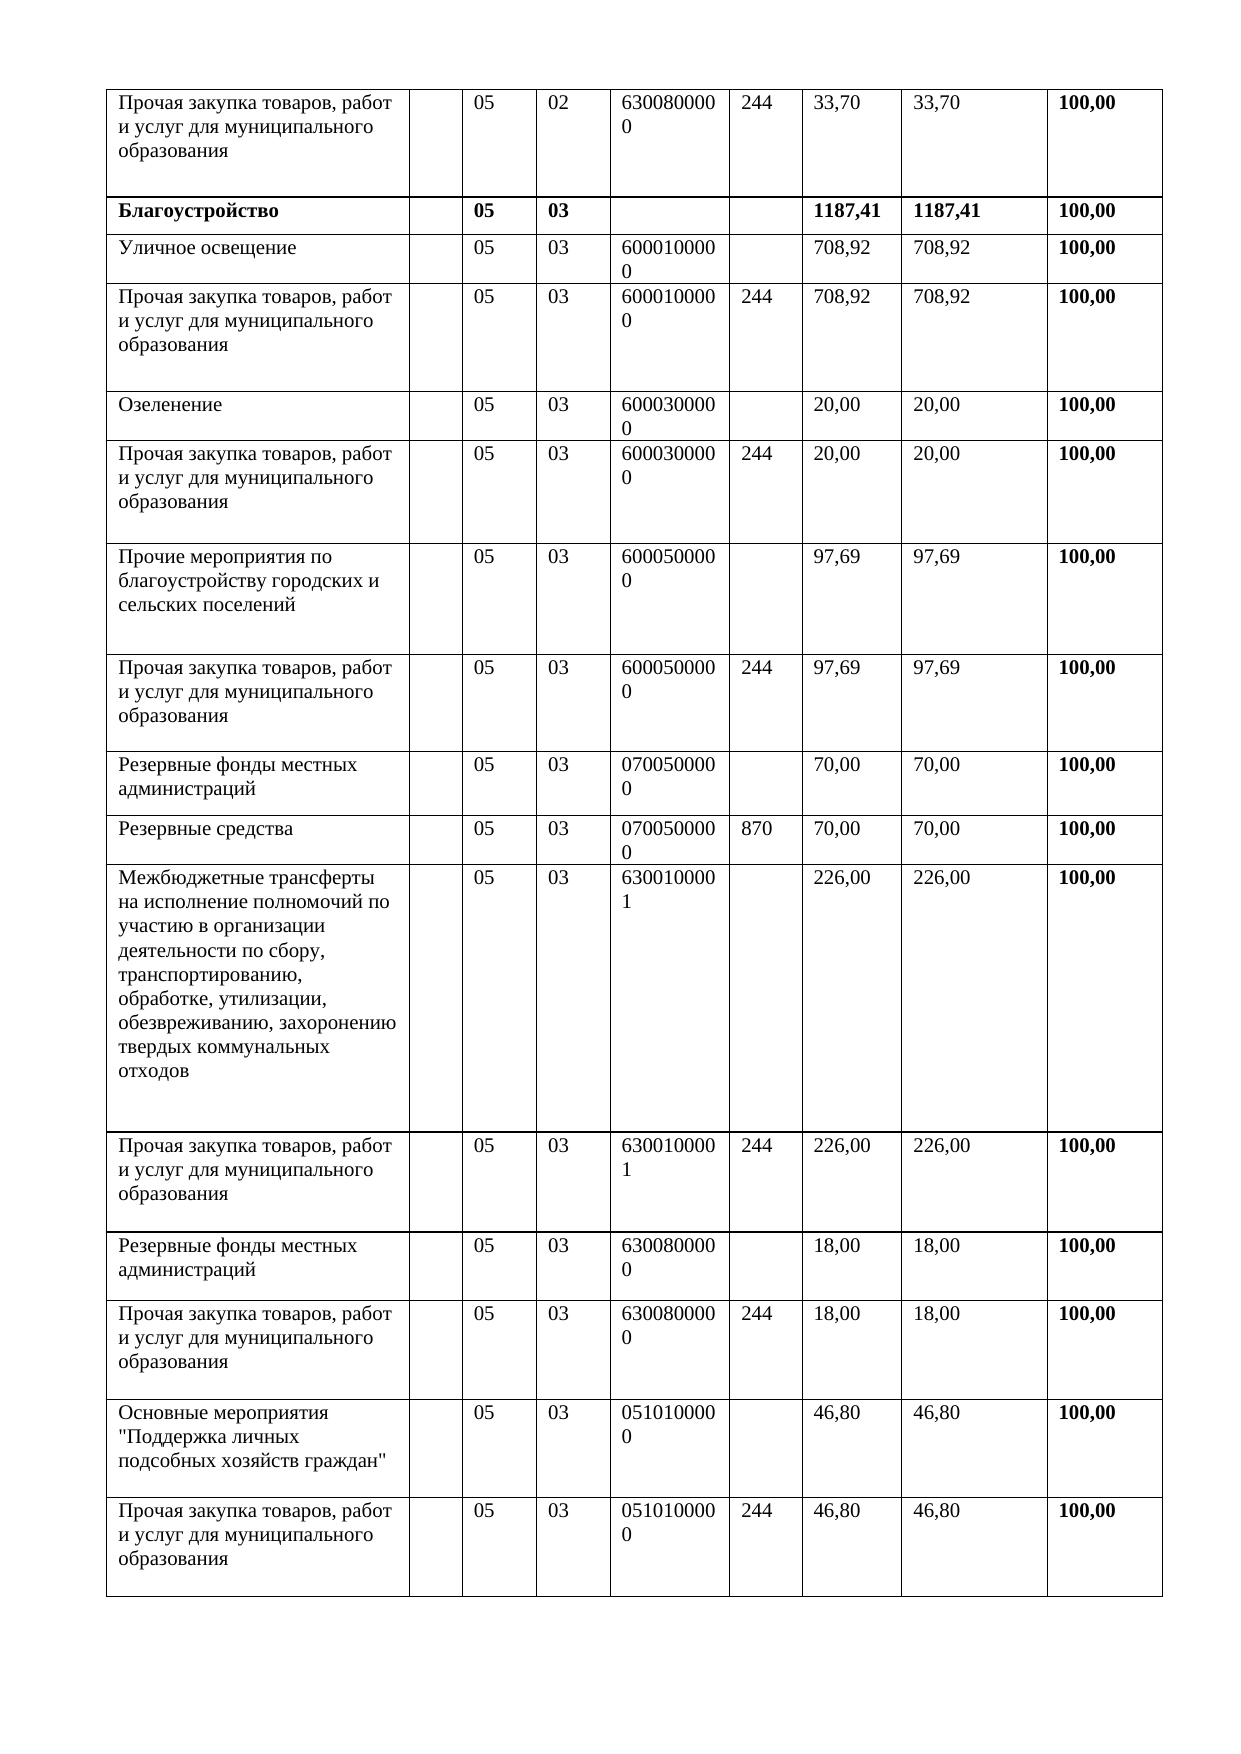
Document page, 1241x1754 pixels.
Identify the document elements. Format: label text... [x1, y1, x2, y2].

table_cell 03 [537, 655, 610, 751]
table_cell 03 [537, 1233, 610, 1300]
table_cell 100,00 [1048, 816, 1162, 864]
table_cell 03 [537, 816, 610, 864]
table_cell 03 [537, 1498, 610, 1596]
table_cell 03 [537, 865, 610, 1131]
table_cell 97,69 [902, 544, 1047, 654]
table_cell 100,00 [1048, 1233, 1162, 1300]
table_cell [410, 655, 462, 751]
table_cell [410, 198, 462, 234]
table_cell 05 [463, 816, 536, 864]
table_cell 0510100000 [611, 1498, 729, 1596]
table_cell [730, 235, 802, 283]
table_cell 05 [463, 392, 536, 440]
table_cell [410, 1498, 462, 1596]
table_cell 05 [463, 441, 536, 543]
table_cell 244 [730, 441, 802, 543]
table_cell 100,00 [1048, 235, 1162, 283]
table_cell 0700500000 [611, 816, 729, 864]
table_cell 226,00 [902, 865, 1047, 1131]
table_cell 244 [730, 284, 802, 391]
table_cell 03 [537, 752, 610, 815]
table_cell 05 [463, 655, 536, 751]
table_cell 70,00 [803, 752, 901, 815]
table_cell [410, 392, 462, 440]
table_cell 05 [463, 90, 536, 196]
table_cell 05 [463, 752, 536, 815]
table_cell 46,80 [902, 1400, 1047, 1497]
table_cell [410, 1133, 462, 1231]
table_cell Прочая закупка товаров, работ и услуг для муниципального образования [107, 1301, 409, 1399]
table_cell 6000100000 [611, 235, 729, 283]
table_cell Резервные фонды местных администраций [107, 752, 409, 815]
table_cell 0510100000 [611, 1400, 729, 1497]
table_cell 870 [730, 816, 802, 864]
table_cell 33,70 [902, 90, 1047, 196]
table_cell 18,00 [902, 1301, 1047, 1399]
table_cell 05 [463, 1133, 536, 1231]
table_cell 70,00 [902, 752, 1047, 815]
table_cell 03 [537, 544, 610, 654]
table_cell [107, 90, 409, 196]
table_cell [410, 816, 462, 864]
table_cell 03 [537, 198, 610, 234]
table_cell 226,00 [803, 865, 901, 1131]
table_cell [410, 752, 462, 815]
table_cell 100,00 [1048, 544, 1162, 654]
table_cell 244 [730, 1133, 802, 1231]
table_cell Прочие мероприятия по благоустройству городских и сельских поселений [107, 544, 409, 654]
table_cell 1187,41 [803, 198, 901, 234]
table_cell 226,00 [902, 1133, 1047, 1231]
table_cell [410, 284, 462, 391]
table_cell 6000300000 [611, 392, 729, 440]
table_cell 6300100001 [611, 1133, 729, 1231]
table_cell 33,70 [803, 90, 901, 196]
table_cell [730, 392, 802, 440]
table_cell [410, 865, 462, 1131]
table_cell [730, 865, 802, 1131]
table_cell 05 [463, 865, 536, 1131]
table_cell [410, 544, 462, 654]
table_cell 18,00 [803, 1233, 901, 1300]
table_cell 20,00 [902, 392, 1047, 440]
table_cell 70,00 [902, 816, 1047, 864]
table_cell 05 [463, 284, 536, 391]
table_cell [410, 1301, 462, 1399]
table_cell 100,00 [1048, 1133, 1162, 1231]
table_cell 03 [537, 392, 610, 440]
table_cell 46,80 [902, 1498, 1047, 1596]
table_cell Уличное освещение [107, 235, 409, 283]
table_cell Прочая закупка товаров, работ и услуг для муниципального образования [107, 1498, 409, 1596]
table_cell [730, 1233, 802, 1300]
table_cell 100,00 [1048, 198, 1162, 234]
table_cell 708,92 [902, 235, 1047, 283]
table_cell 03 [537, 1400, 610, 1497]
table_cell 05 [463, 235, 536, 283]
table_cell Основные мероприятия "Поддержка личных подсобных хозяйств граждан" [107, 1400, 409, 1497]
table_cell 6000300000 [611, 441, 729, 543]
table_cell 97,69 [803, 544, 901, 654]
table_cell 97,69 [803, 655, 901, 751]
table_cell 70,00 [803, 816, 901, 864]
table_cell 244 [730, 655, 802, 751]
table_cell 6300800000 [611, 90, 729, 196]
table_cell 708,92 [803, 235, 901, 283]
table_cell 0700500000 [611, 752, 729, 815]
table_cell 97,69 [902, 655, 1047, 751]
table_cell 6300100001 [611, 865, 729, 1131]
table_cell 100,00 [1048, 392, 1162, 440]
table_cell Благоустройство [107, 198, 409, 234]
table_cell 100,00 [1048, 1301, 1162, 1399]
table_cell [730, 752, 802, 815]
table_cell 05 [463, 1233, 536, 1300]
table_cell Резервные фонды местных администраций [107, 1233, 409, 1300]
table_cell Прочая закупка товаров, работ и услуг для муниципального образования [107, 441, 409, 543]
table_cell 05 [463, 198, 536, 234]
table_cell 708,92 [902, 284, 1047, 391]
table_cell 100,00 [1048, 284, 1162, 391]
table_cell 03 [537, 1301, 610, 1399]
table_cell Резервные средства [107, 816, 409, 864]
table_cell 18,00 [803, 1301, 901, 1399]
table_cell 05 [463, 1301, 536, 1399]
table_cell Прочая закупка товаров, работ и услуг для муниципального образования [107, 1133, 409, 1231]
table_cell 05 [463, 1400, 536, 1497]
table_cell [410, 1233, 462, 1300]
table_cell 05 [463, 1498, 536, 1596]
table_cell [410, 1400, 462, 1497]
table_cell 02 [537, 90, 610, 196]
table_cell 20,00 [803, 392, 901, 440]
table_cell 100,00 [1048, 655, 1162, 751]
table_cell [611, 198, 729, 234]
table_cell [730, 1400, 802, 1497]
table_cell 46,80 [803, 1498, 901, 1596]
table_cell 05 [463, 544, 536, 654]
table_cell 100,00 [1048, 90, 1162, 196]
table_cell 100,00 [1048, 752, 1162, 815]
table_cell [410, 441, 462, 543]
table_cell Прочая закупка товаров, работ и услуг для муниципального образования [107, 655, 409, 751]
table_cell 1187,41 [902, 198, 1047, 234]
table_cell 03 [537, 235, 610, 283]
table_cell 708,92 [803, 284, 901, 391]
table_cell Озеленение [107, 392, 409, 440]
table_cell 100,00 [1048, 1400, 1162, 1497]
table_cell 6000500000 [611, 544, 729, 654]
table_cell 6300800000 [611, 1301, 729, 1399]
table_cell 6000500000 [611, 655, 729, 751]
table_cell 244 [730, 1498, 802, 1596]
table_cell 100,00 [1048, 1498, 1162, 1596]
table_cell Межбюджетные трансферты на исполнение полномочий по участию в организации деятельности по сбору, транспортированию, обработке, утилизации, обезвреживанию, захоронению твердых коммунальных отходов [107, 865, 409, 1131]
table_cell [410, 90, 462, 196]
table_cell [730, 198, 802, 234]
table_cell 226,00 [803, 1133, 901, 1231]
table_cell 18,00 [902, 1233, 1047, 1300]
table_cell 03 [537, 1133, 610, 1231]
table_cell 46,80 [803, 1400, 901, 1497]
table_cell 03 [537, 284, 610, 391]
table_cell 6300800000 [611, 1233, 729, 1300]
table_cell 20,00 [803, 441, 901, 543]
table_cell Прочая закупка товаров, работ и услуг для муниципального образования [107, 284, 409, 391]
table_cell 03 [537, 441, 610, 543]
table_cell 244 [730, 90, 802, 196]
table_cell 6000100000 [611, 284, 729, 391]
table_cell 244 [730, 1301, 802, 1399]
table_cell 100,00 [1048, 865, 1162, 1131]
table_cell 20,00 [902, 441, 1047, 543]
table_cell 100,00 [1048, 441, 1162, 543]
table_cell [410, 235, 462, 283]
table_cell [730, 544, 802, 654]
